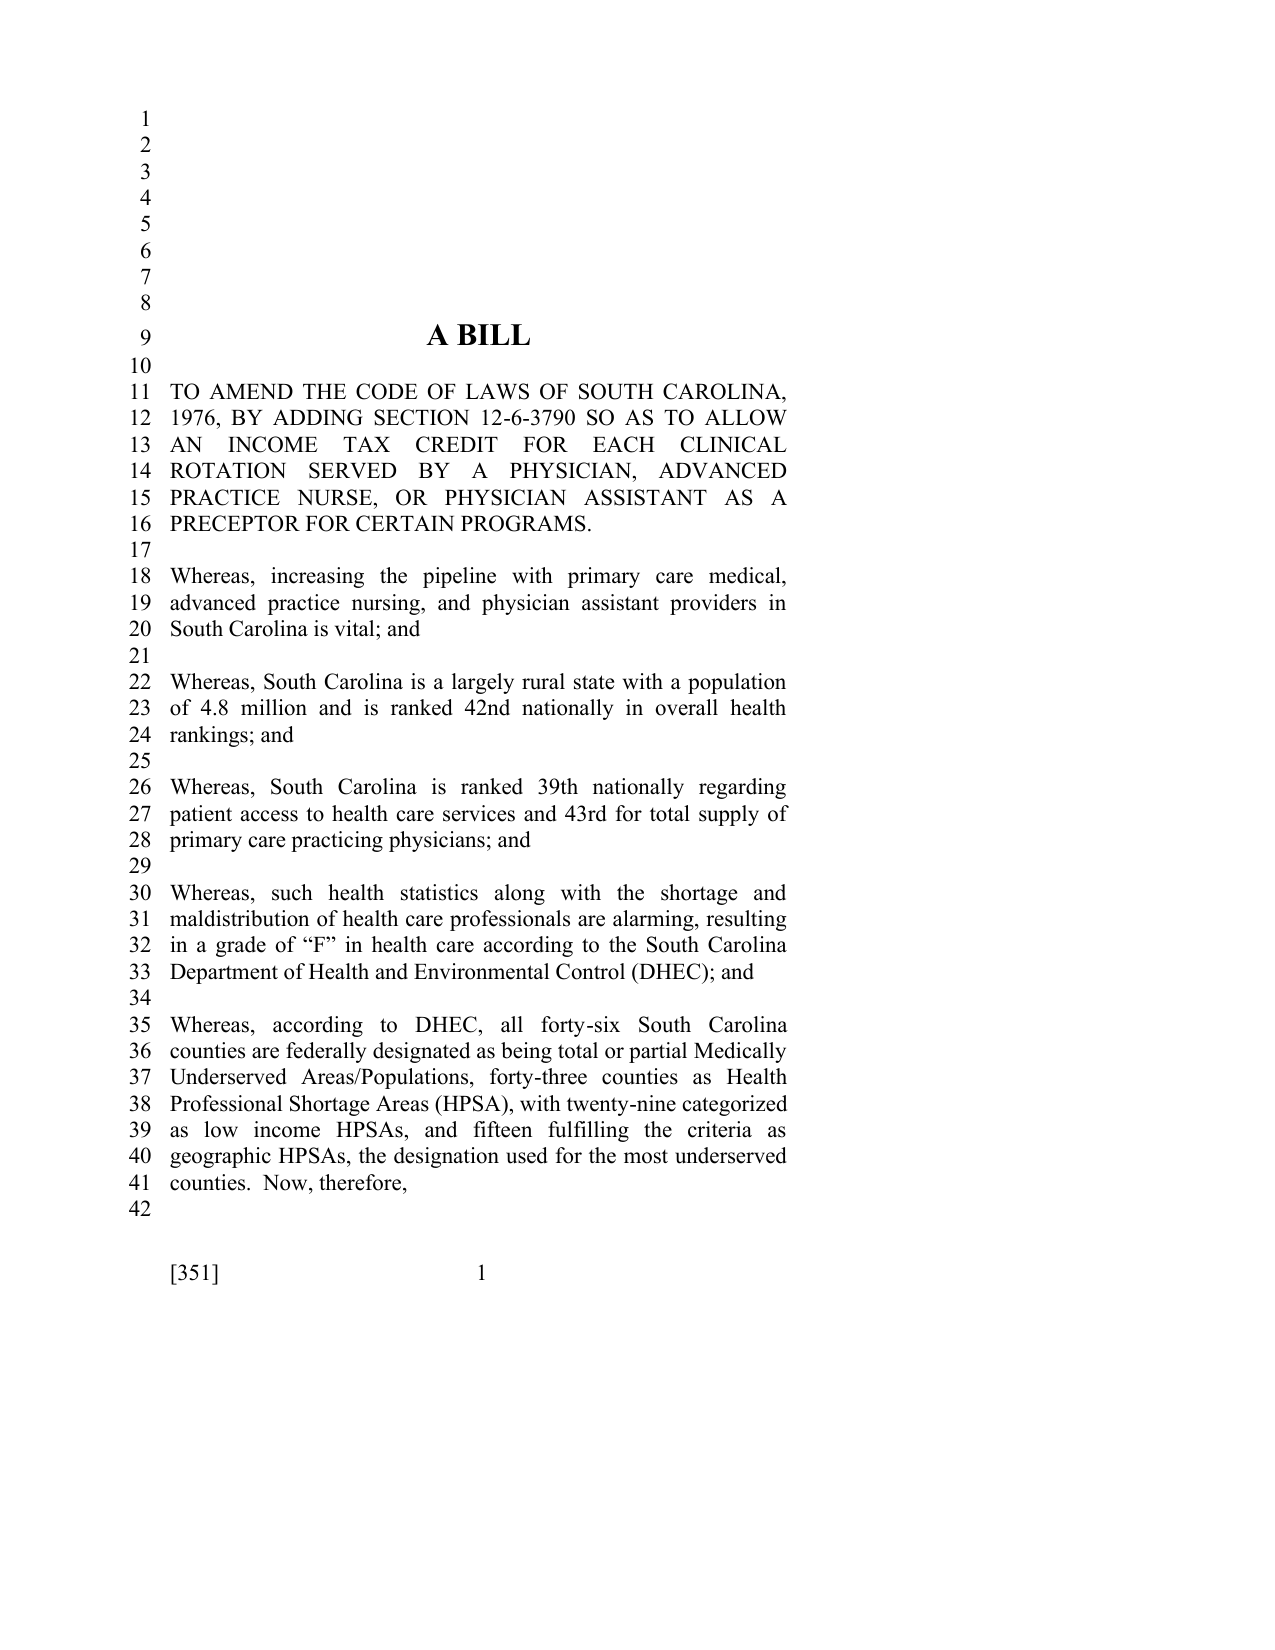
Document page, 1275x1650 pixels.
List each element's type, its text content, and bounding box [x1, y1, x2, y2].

text Whereas, South Carolina is ranked 39th nationally regarding patient access to health care services and 43rd for total supply of primary care practicing physicians; and [169, 773, 787, 852]
text Whereas, South Carolina is a largely rural state with a population of 4.8 million and is ranked 42nd nationally in overall health rankings; and [169, 668, 787, 747]
text Whereas, increasing the pipeline with primary care medical, advanced practice nursing, and physician assistant providers in South Carolina is vital; and [169, 563, 787, 642]
text Whereas, according to DHEC, all forty-six South Carolina counties are federally designated as being total or partial Medically Underserved Areas/Populations, forty-three counties as Health Professional Shortage Areas (HPSA), with twenty-nine categorized as low income HPSAs, and fifteen fulfilling the criteria as geographic HPSAs, the designation used for the most underserved counties. Now, therefore, [169, 1011, 787, 1195]
text Whereas, such health statistics along with the shortage and maldistribution of health care professionals are alarming, resulting in a grade of “F” in health care according to the South Carolina Department of Health and Environmental Control (DHEC); and [169, 879, 787, 984]
text A BILL [169, 316, 787, 352]
text TO AMEND THE CODE OF LAWS OF SOUTH CAROLINA, 1976, BY ADDING SECTION 12-6-3790 SO AS TO ALLOW AN INCOME TAX CREDIT FOR EACH CLINICAL ROTATION SERVED BY A PHYSICIAN, ADVANCED PRACTICE NURSE, OR PHYSICIAN ASSISTANT AS A PRECEPTOR FOR CERTAIN PROGRAMS. [169, 378, 787, 536]
